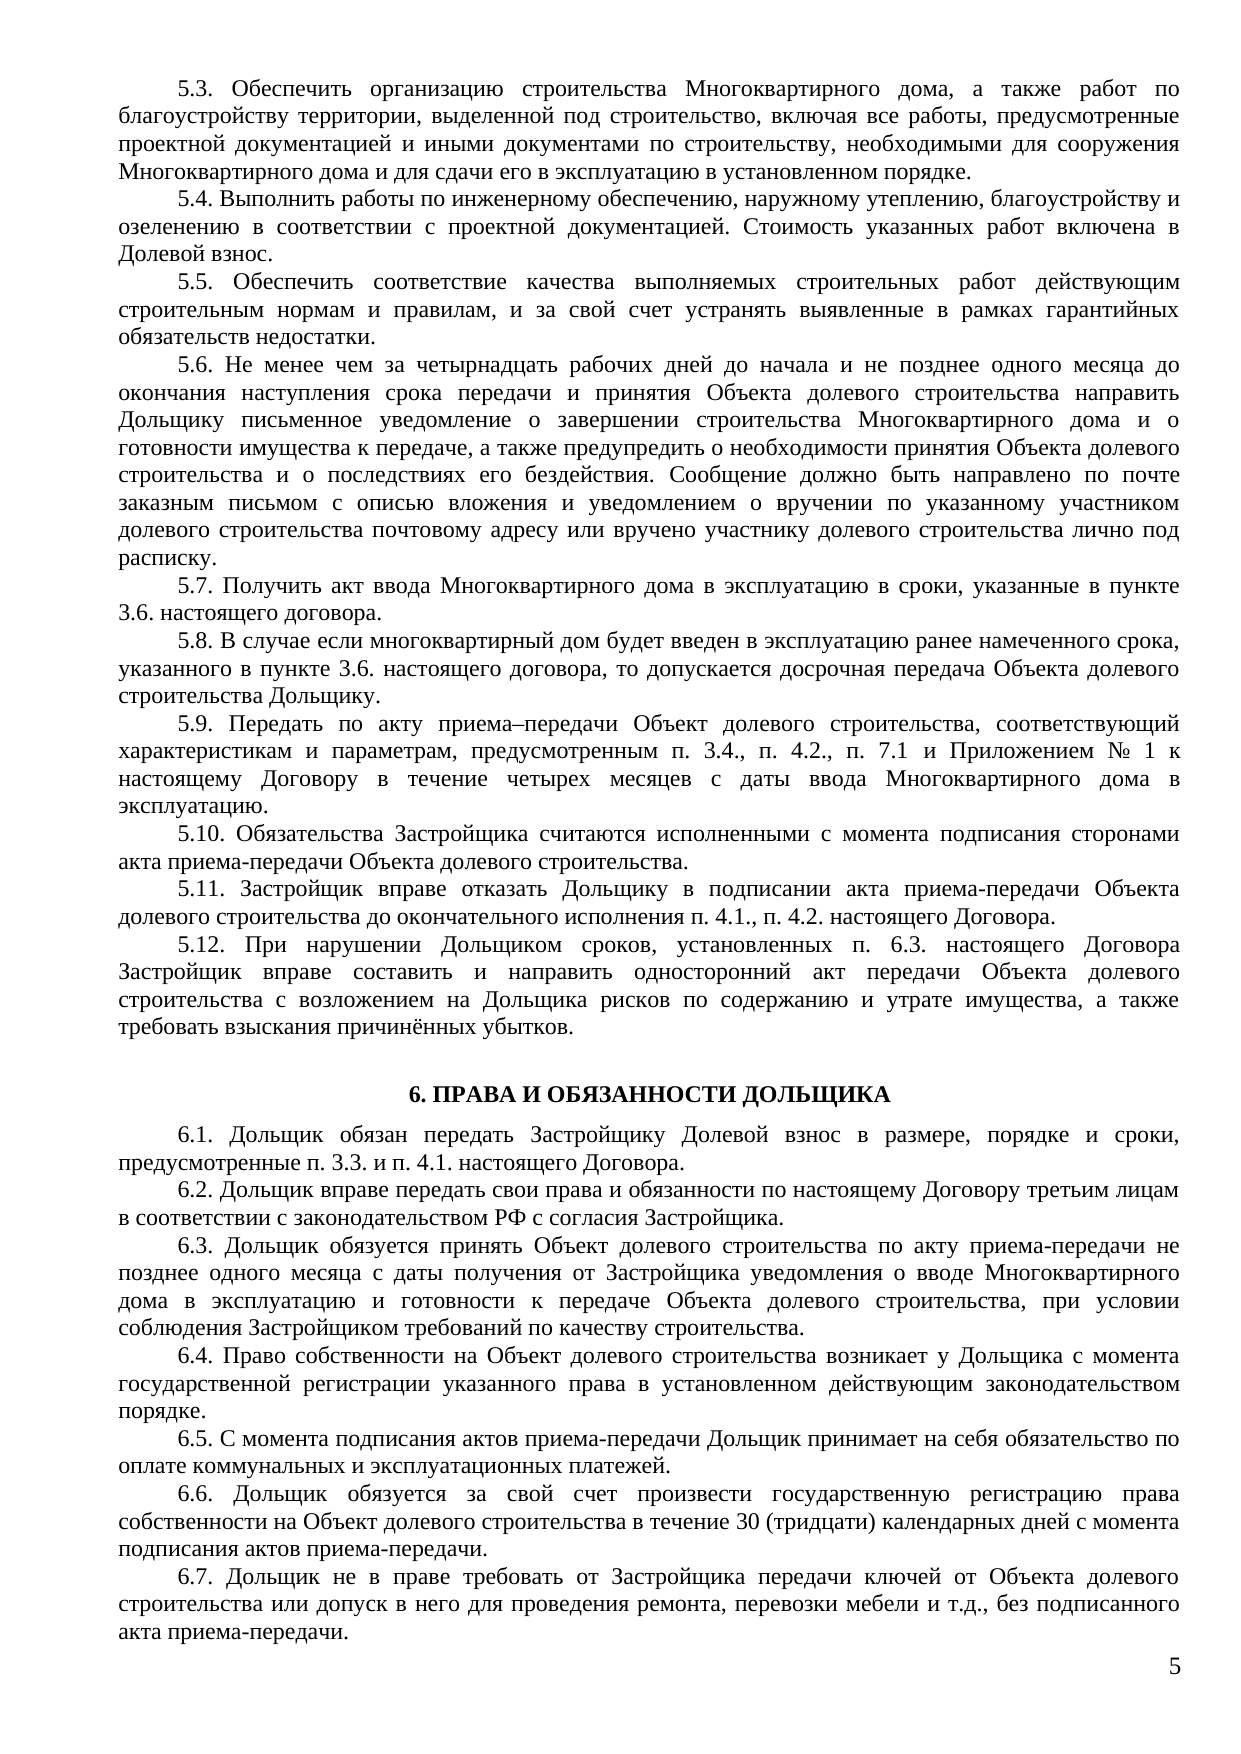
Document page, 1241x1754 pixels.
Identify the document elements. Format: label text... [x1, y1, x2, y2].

text 6.2. Дольщик вправе передать свои права и обязанности по настоящему Договору третьим лицам в соответствии с законодательством РФ с согласия Застройщика. [118, 1175, 1181, 1231]
text 5.3. Обеспечить организацию строительства Многоквартирного дома, а также работ по благоустройству территории, выделенной под строительство, включая все работы, предусмотренные проектной документацией и иными документами по строительству, необходимыми для сооружения Многоквартирного дома и для сдачи его в эксплуатацию в установленном порядке. [118, 74, 1181, 184]
text 5.6. Не менее чем за четырнадцать рабочих дней до начала и не позднее одного месяца до окончания наступления срока передачи и принятия Объекта долевого строительства направить Дольщику письменное уведомление о завершении строительства Многоквартирного дома и о готовности имущества к передаче, а также предупредить о необходимости принятия Объекта долевого строительства и о последствиях его бездействия. Сообщение должно быть направлено по почте заказным письмом с описью вложения и уведомлением о вручении по указанному участником долевого строительства почтовому адресу или вручено участнику долевого строительства лично под расписку. [118, 350, 1181, 571]
text 5.11. Застройщик вправе отказать Дольщику в подписании акта приема-передачи Объекта долевого строительства до окончательного исполнения п. 4.1., п. 4.2. настоящего Договора. [118, 874, 1181, 929]
text 5.4. Выполнить работы по инженерному обеспечению, наружному утеплению, благоустройству и озеленению в соответствии с проектной документацией. Стоимость указанных работ включена в Долевой взнос. [118, 184, 1181, 267]
text 5.12. При нарушении Дольщиком сроков, установленных п. 6.3. настоящего Договора Застройщик вправе составить и направить односторонний акт передачи Объекта долевого строительства с возложением на Дольщика рисков по содержанию и утрате имущества, а также требовать взыскания причинённых убытков. [118, 929, 1181, 1040]
text 5.8. В случае если многоквартирный дом будет введен в эксплуатацию ранее намеченного срока, указанного в пункте 3.6. настоящего договора, то допускается досрочная передача Объекта долевого строительства Дольщику. [118, 626, 1181, 709]
text 5.7. Получить акт ввода Многоквартирного дома в эксплуатацию в сроки, указанные в пункте 3.6. настоящего договора. [118, 571, 1181, 626]
text 5.10. Обязательства Застройщика считаются исполненными с момента подписания сторонами акта приема-передачи Объекта долевого строительства. [118, 819, 1181, 874]
text 6.5. С момента подписания актов приема-передачи Дольщик принимает на себя обязательство по оплате коммунальных и эксплуатационных платежей. [118, 1424, 1181, 1479]
text 5.9. Передать по акту приема–передачи Объект долевого строительства, соответствующий характеристикам и параметрам, предусмотренным п. 3.4., п. 4.2., п. 7.1 и Приложением № 1 к настоящему Договору в течение четырех месяцев с даты ввода Многоквартирного дома в эксплуатацию. [118, 709, 1181, 819]
text 6.4. Право собственности на Объект долевого строительства возникает у Дольщика с момента государственной регистрации указанного права в установленном действующим законодательством порядке. [118, 1341, 1181, 1424]
text 6.7. Дольщик не в праве требовать от Застройщика передачи ключей от Объекта долевого строительства или допуск в него для проведения ремонта, перевозки мебели и т.д., без подписанного акта приема-передачи. [118, 1562, 1181, 1645]
text 5.5. Обеспечить соответствие качества выполняемых строительных работ действующим строительным нормам и правилам, и за свой счет устранять выявленные в рамках гарантийных обязательств недостатки. [118, 267, 1181, 350]
text 6.3. Дольщик обязуется принять Объект долевого строительства по акту приема-передачи не позднее одного месяца с даты получения от Застройщика уведомления о вводе Многоквартирного дома в эксплуатацию и готовности к передаче Объекта долевого строительства, при условии соблюдения Застройщиком требований по качеству строительства. [118, 1231, 1181, 1341]
text 6. ПРАВА И ОБЯЗАННОСТИ ДОЛЬЩИКА [118, 1080, 1181, 1108]
text 6.1. Дольщик обязан передать Застройщику Долевой взнос в размере, порядке и сроки, предусмотренные п. 3.3. и п. 4.1. настоящего Договора. [118, 1120, 1181, 1175]
text 6.6. Дольщик обязуется за свой счет произвести государственную регистрацию права собственности на Объект долевого строительства в течение 30 (тридцати) календарных дней с момента подписания актов приема-передачи. [118, 1479, 1181, 1562]
